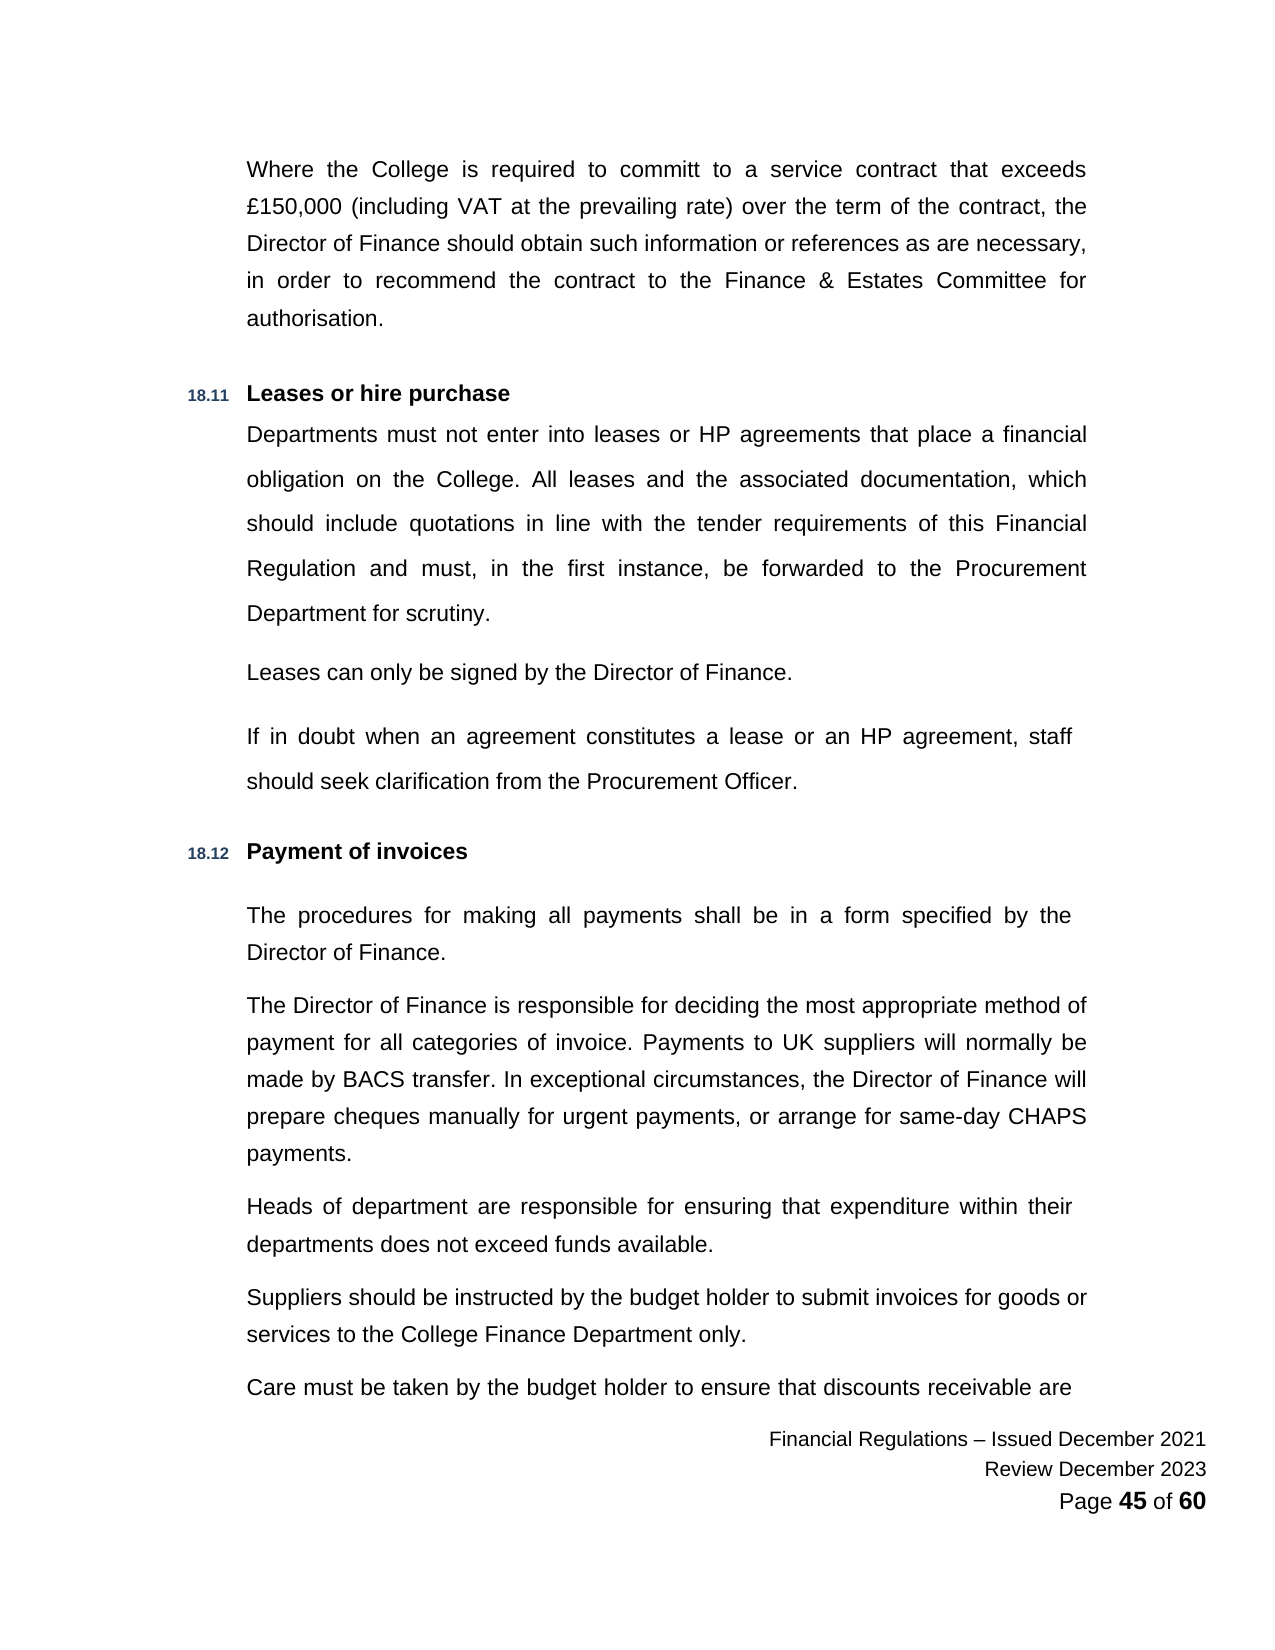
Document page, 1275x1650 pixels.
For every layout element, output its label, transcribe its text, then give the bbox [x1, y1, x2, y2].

text Where the College is required to committ to a service contract that exceeds £150,000 (including VAT at the prevailing rate) over the term of the contract, the Director of Finance should obtain such information or references as are necessary, in order to recommend the contract to the Finance & Estates Committee for authorisation. [246, 156, 1088, 331]
subtitle Payment of invoices [187, 838, 1206, 864]
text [246, 1373, 1073, 1400]
text Suppliers should be instructed by the budget holder to submit invoices for goods or services to the College Finance Department only. [246, 1284, 1088, 1347]
text The Director of Finance is responsible for deciding the most appropriate method of payment for all categories of invoice. Payments to UK suppliers will normally be made by BACS transfer. In exceptional circumstances, the Director of Finance will prepare cheques manually for urgent payments, or arrange for same-day CHAPS payments. [246, 992, 1088, 1167]
text The procedures for making all payments shall be in a form specified by the Director of Finance. [246, 902, 1073, 966]
text If in doubt when an agreement constitutes a lease or an HP agreement, staff should seek clarification from the Procurement Officer. [246, 723, 1073, 794]
text Leases can only be signed by the Director of Finance. [246, 659, 1088, 686]
text Departments must not enter into leases or HP agreements that place a financial obligation on the College. All leases and the associated documentation, which should include quotations in line with the tender requirements of this Financial Regulation and must, in the first instance, be forwarded to the Procurement Department for scrutiny. [246, 421, 1088, 626]
text Heads of department are responsible for ensuring that expenditure within their departments does not exceed funds available. [246, 1193, 1073, 1257]
subtitle Leases or hire purchase [187, 380, 1206, 406]
